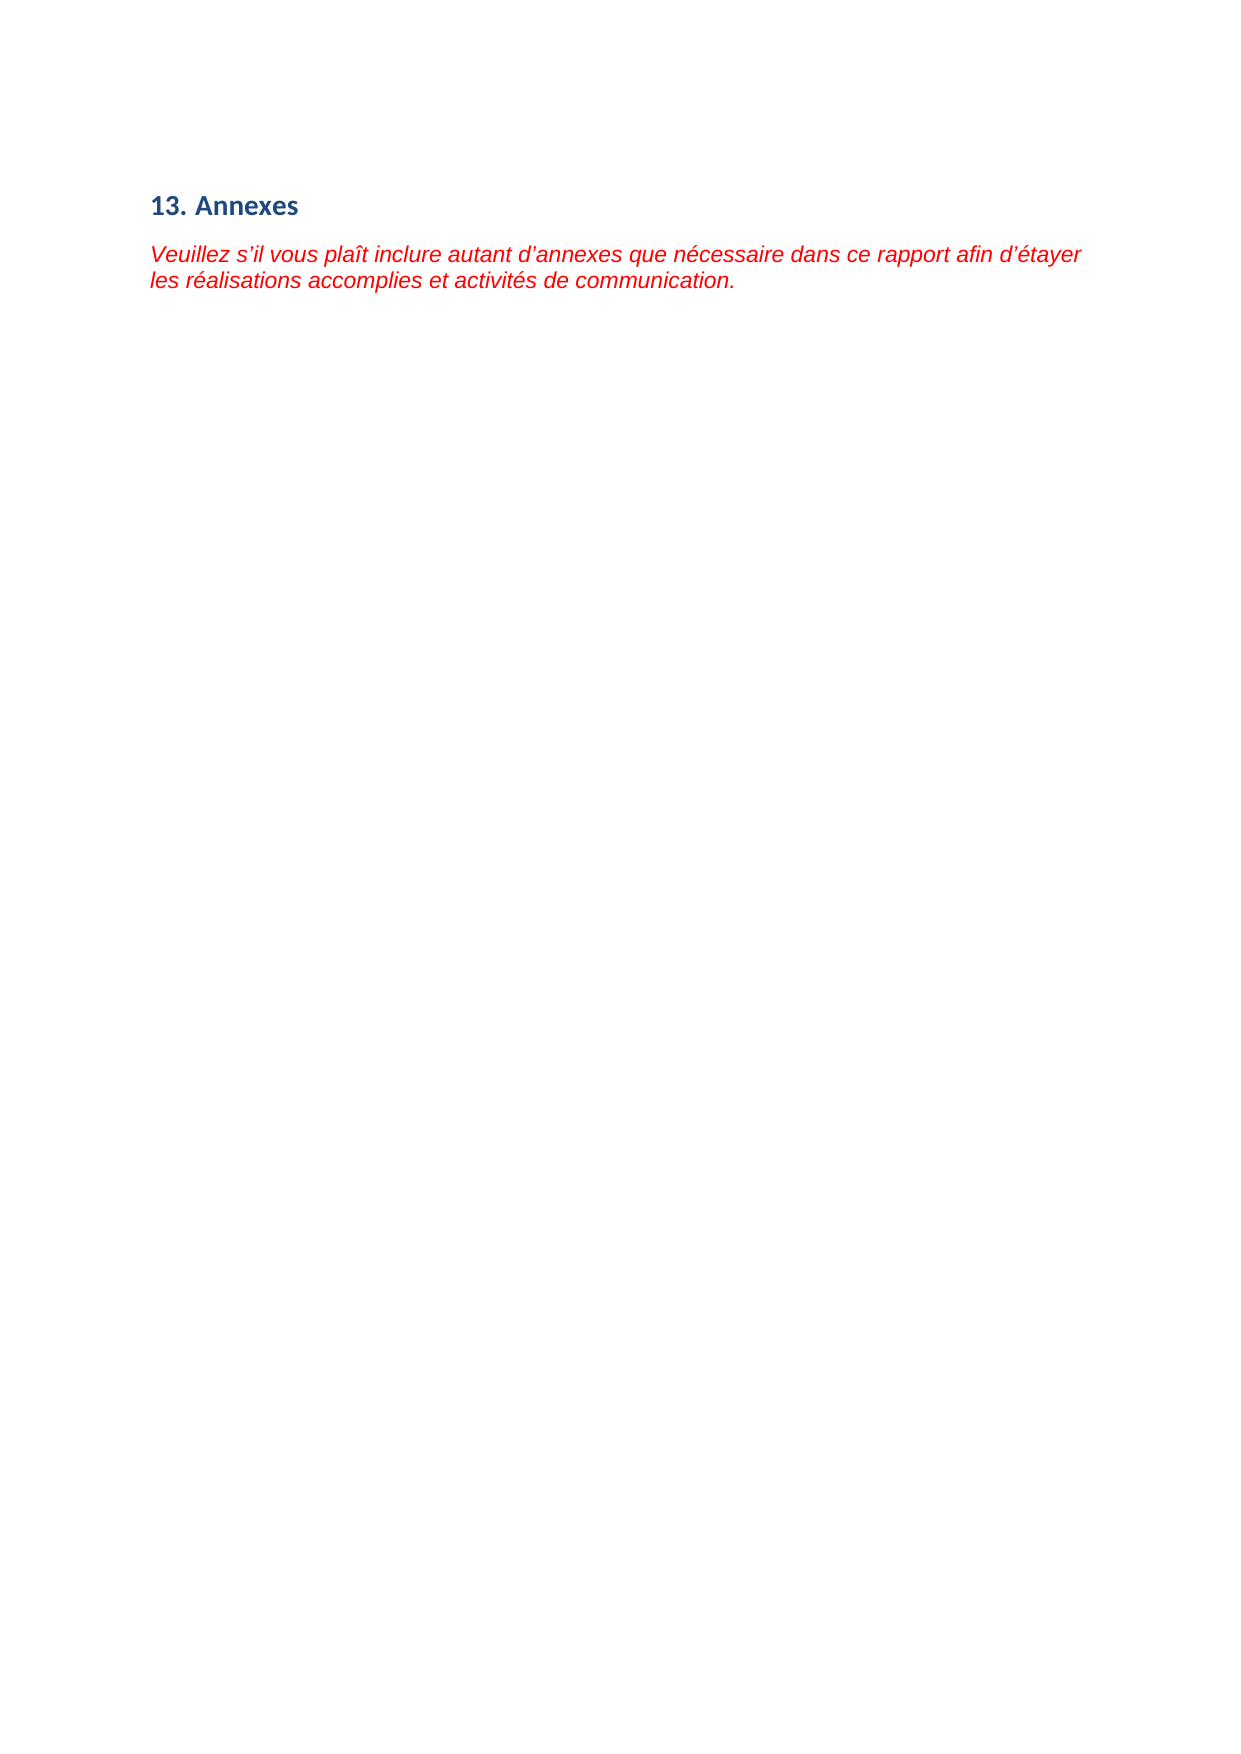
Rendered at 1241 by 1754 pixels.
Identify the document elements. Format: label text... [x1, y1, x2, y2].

text Veuillez s’il vous plaît inclure autant d’annexes que nécessaire dans ce rapport afin d’étayer les réalisations accomplies et activités de communication. [150, 241, 1090, 294]
subtitle Annexes [150, 187, 1090, 223]
